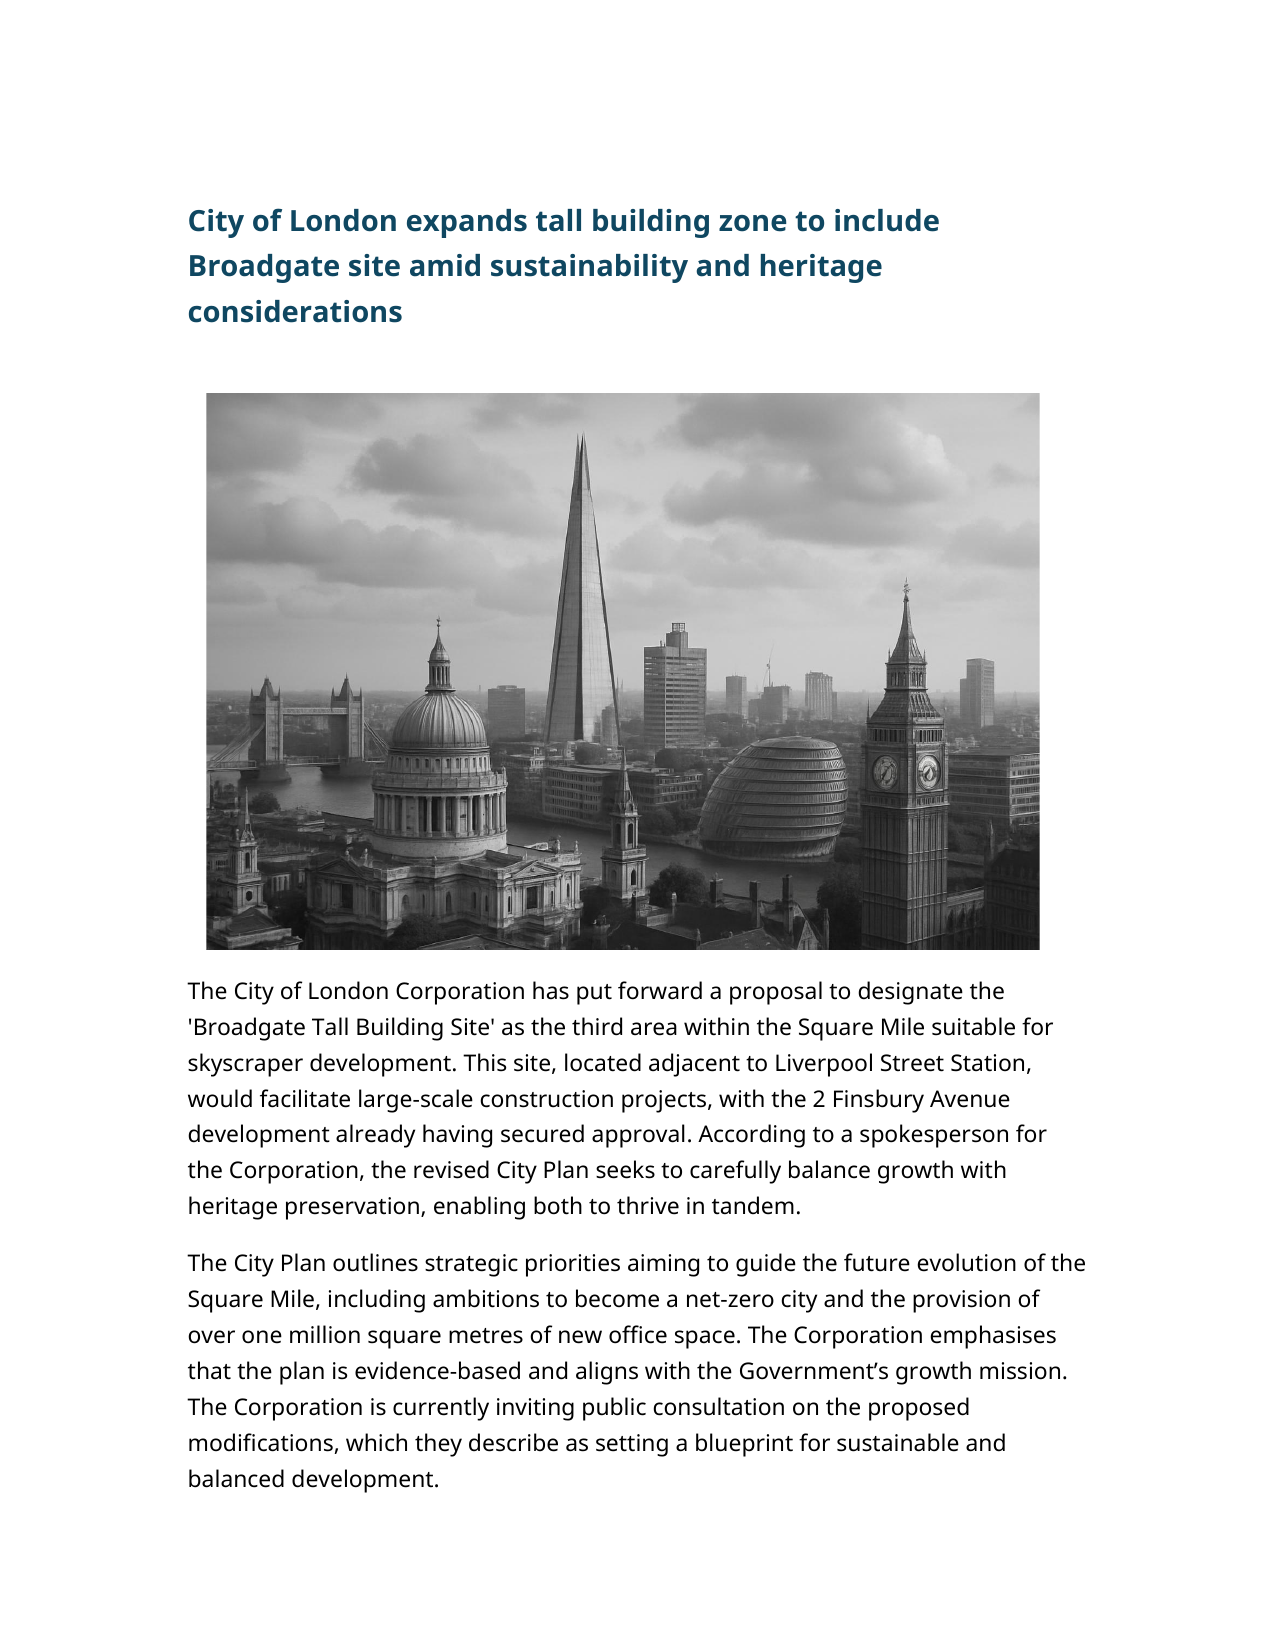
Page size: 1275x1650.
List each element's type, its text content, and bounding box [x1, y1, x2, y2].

picture [206, 393, 1040, 950]
text The City Plan outlines strategic priorities aiming to guide the future evolution of the Square Mile, including ambitions to become a net-zero city and the provision of over one million square metres of new office space. The Corporation emphasises that the plan is evidence-based and aligns with the Government’s growth mission. The Corporation is currently inviting public consultation on the proposed modifications, which they describe as setting a blueprint for sustainable and balanced development. [187, 1247, 1087, 1494]
text The City of London Corporation has put forward a proposal to designate the 'Broadgate Tall Building Site' as the third area within the Square Mile suitable for skyscraper development. This site, located adjacent to Liverpool Street Station, would facilitate large-scale construction projects, with the 2 Finsbury Avenue development already having secured approval. According to a spokesperson for the Corporation, the revised City Plan seeks to carefully balance growth with heritage preservation, enabling both to thrive in tandem. [187, 975, 1087, 1222]
subtitle City of London expands tall building zone to include Broadgate site amid sustainability and heritage considerations [187, 200, 1087, 331]
